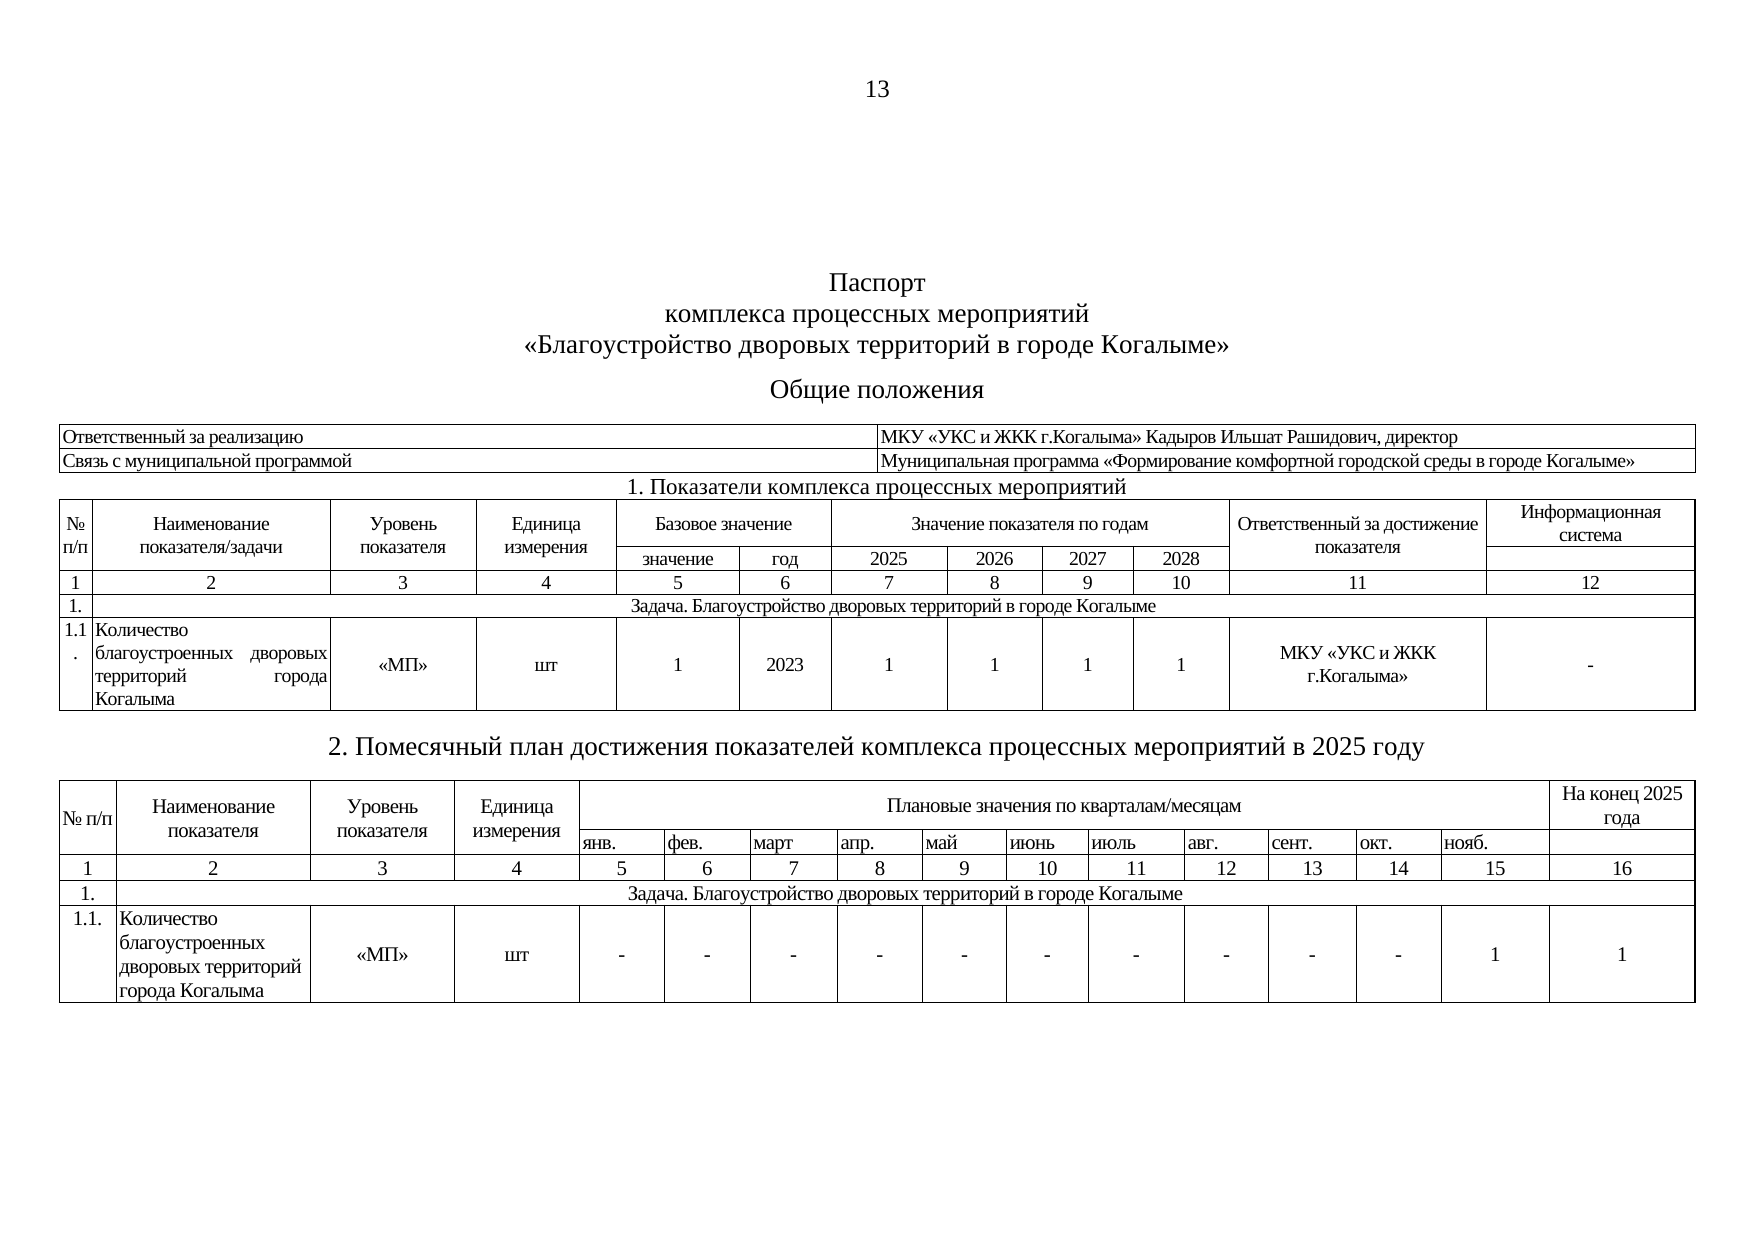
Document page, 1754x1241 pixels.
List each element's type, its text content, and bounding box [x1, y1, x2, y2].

table_cell 4 [477, 571, 616, 593]
text 2. Помесячный план достижения показателей комплекса процессных мероприятий в 2025 году [59, 730, 1695, 761]
table_cell 1 [617, 618, 739, 709]
table_cell год [740, 547, 831, 569]
table_cell 1 [60, 571, 92, 593]
table_cell март [751, 830, 837, 854]
table_cell 1. [60, 595, 92, 617]
table_header Уровень показателя [311, 781, 454, 854]
table_cell 14 [1357, 855, 1441, 879]
table_cell Муниципальная программа «Формирование комфортной городской среды в городе Когалыме» [878, 449, 1695, 472]
table_cell Связь с муниципальной программой [60, 449, 877, 472]
table_cell 5 [617, 571, 739, 593]
table_cell июль [1089, 830, 1184, 854]
table_header № п/п [60, 781, 116, 854]
table_cell 1 [948, 618, 1042, 709]
table_cell 12 [1487, 571, 1694, 593]
table_cell МКУ «УКС и ЖКК г.Когалыма» [1230, 618, 1486, 709]
table_cell 16 [1550, 855, 1694, 879]
table_cell - [1357, 906, 1441, 1002]
text «Благоустройство дворовых территорий в городе Когалыме» [59, 328, 1695, 359]
table_header Плановые значения по кварталам/месяцам [580, 781, 1549, 829]
table_cell 3 [311, 855, 454, 879]
table_cell 1 [1442, 906, 1549, 1002]
table_cell 15 [1442, 855, 1549, 879]
table_cell 1 [1043, 618, 1133, 709]
table_cell 2027 [1043, 547, 1133, 569]
table_cell - [580, 906, 664, 1002]
table_cell - [1089, 906, 1184, 1002]
table_cell - [1269, 906, 1356, 1002]
table_cell 13 [1269, 855, 1356, 879]
table_cell шт [455, 906, 579, 1002]
table_cell сент. [1269, 830, 1356, 854]
table_cell май [923, 830, 1006, 854]
table_cell 1.1. [60, 906, 116, 1002]
table_cell 1 [1134, 618, 1229, 709]
table_cell 3 [331, 571, 476, 593]
table_cell 7 [832, 571, 947, 593]
table_cell - [665, 906, 750, 1002]
table_cell [1487, 547, 1694, 569]
table_cell фев. [665, 830, 750, 854]
table_cell 1 [1550, 906, 1694, 1002]
table_cell 12 [1185, 855, 1268, 879]
table_header № п/п [60, 500, 92, 569]
table_cell 1 [60, 855, 116, 879]
table_header Наименование показателя/задачи [93, 500, 330, 569]
table_cell Количество благоустроенных дворовых территорий города Когалыма [117, 906, 310, 1002]
table_cell янв. [580, 830, 664, 854]
table_cell 2 [117, 855, 310, 879]
table_cell шт [477, 618, 616, 709]
text Общие положения [59, 374, 1695, 405]
table_cell 9 [1043, 571, 1133, 593]
table_cell 2028 [1134, 547, 1229, 569]
text 1. Показатели комплекса процессных мероприятий [59, 473, 1695, 499]
table_header Наименование показателя [117, 781, 310, 854]
table_cell 2025 [832, 547, 947, 569]
table_cell апр. [838, 830, 922, 854]
table_cell - [923, 906, 1006, 1002]
table_cell 5 [580, 855, 664, 879]
table_cell 6 [740, 571, 831, 593]
table_cell - [1185, 906, 1268, 1002]
table_cell 9 [923, 855, 1006, 879]
table_header Значение показателя по годам [832, 500, 1229, 546]
table_header Единица измерения [477, 500, 616, 569]
table_cell - [751, 906, 837, 1002]
table_cell 1.1. [60, 618, 92, 709]
text комплекса процессных мероприятий [59, 297, 1695, 328]
table_cell 11 [1230, 571, 1486, 593]
table_cell 2 [93, 571, 330, 593]
table_cell «МП» [331, 618, 476, 709]
table_cell - [838, 906, 922, 1002]
table_cell Задача. Благоустройство дворовых территорий в городе Когалыме [117, 881, 1694, 904]
table_cell июнь [1007, 830, 1088, 854]
table_cell - [1007, 906, 1088, 1002]
table_cell 8 [838, 855, 922, 879]
table_cell значение [617, 547, 739, 569]
table_cell нояб. [1442, 830, 1549, 854]
table_cell 4 [455, 855, 579, 879]
table_cell 10 [1007, 855, 1088, 879]
table_header Ответственный за достижение показателя [1230, 500, 1486, 569]
table_header Уровень показателя [331, 500, 476, 569]
table_cell авг. [1185, 830, 1268, 854]
table_cell 2026 [948, 547, 1042, 569]
table_cell 1 [832, 618, 947, 709]
table_cell - [1487, 618, 1694, 709]
table_header Ответственный за реализацию [60, 425, 877, 448]
table_cell Задача. Благоустройство дворовых территорий в городе Когалыме [93, 595, 1694, 617]
table_cell 7 [751, 855, 837, 879]
table_cell 8 [948, 571, 1042, 593]
table_header Информационная система [1487, 500, 1694, 546]
table_cell 1. [60, 881, 116, 904]
table_cell «МП» [311, 906, 454, 1002]
table_cell 11 [1089, 855, 1184, 879]
table_header Базовое значение [617, 500, 831, 546]
table_cell Количество благоустроенных дворовых территорий города Когалыма [93, 618, 330, 709]
table_header Единица измерения [455, 781, 579, 854]
table_cell 10 [1134, 571, 1229, 593]
table_header МКУ «УКС и ЖКК г.Когалыма» Кадыров Ильшат Рашидович, директор [878, 425, 1695, 448]
text Паспорт [59, 266, 1695, 297]
table_cell 6 [665, 855, 750, 879]
table_cell [1550, 830, 1694, 854]
table_cell 2023 [740, 618, 831, 709]
table_cell окт. [1357, 830, 1441, 854]
table_header На конец 2025 года [1550, 781, 1694, 829]
